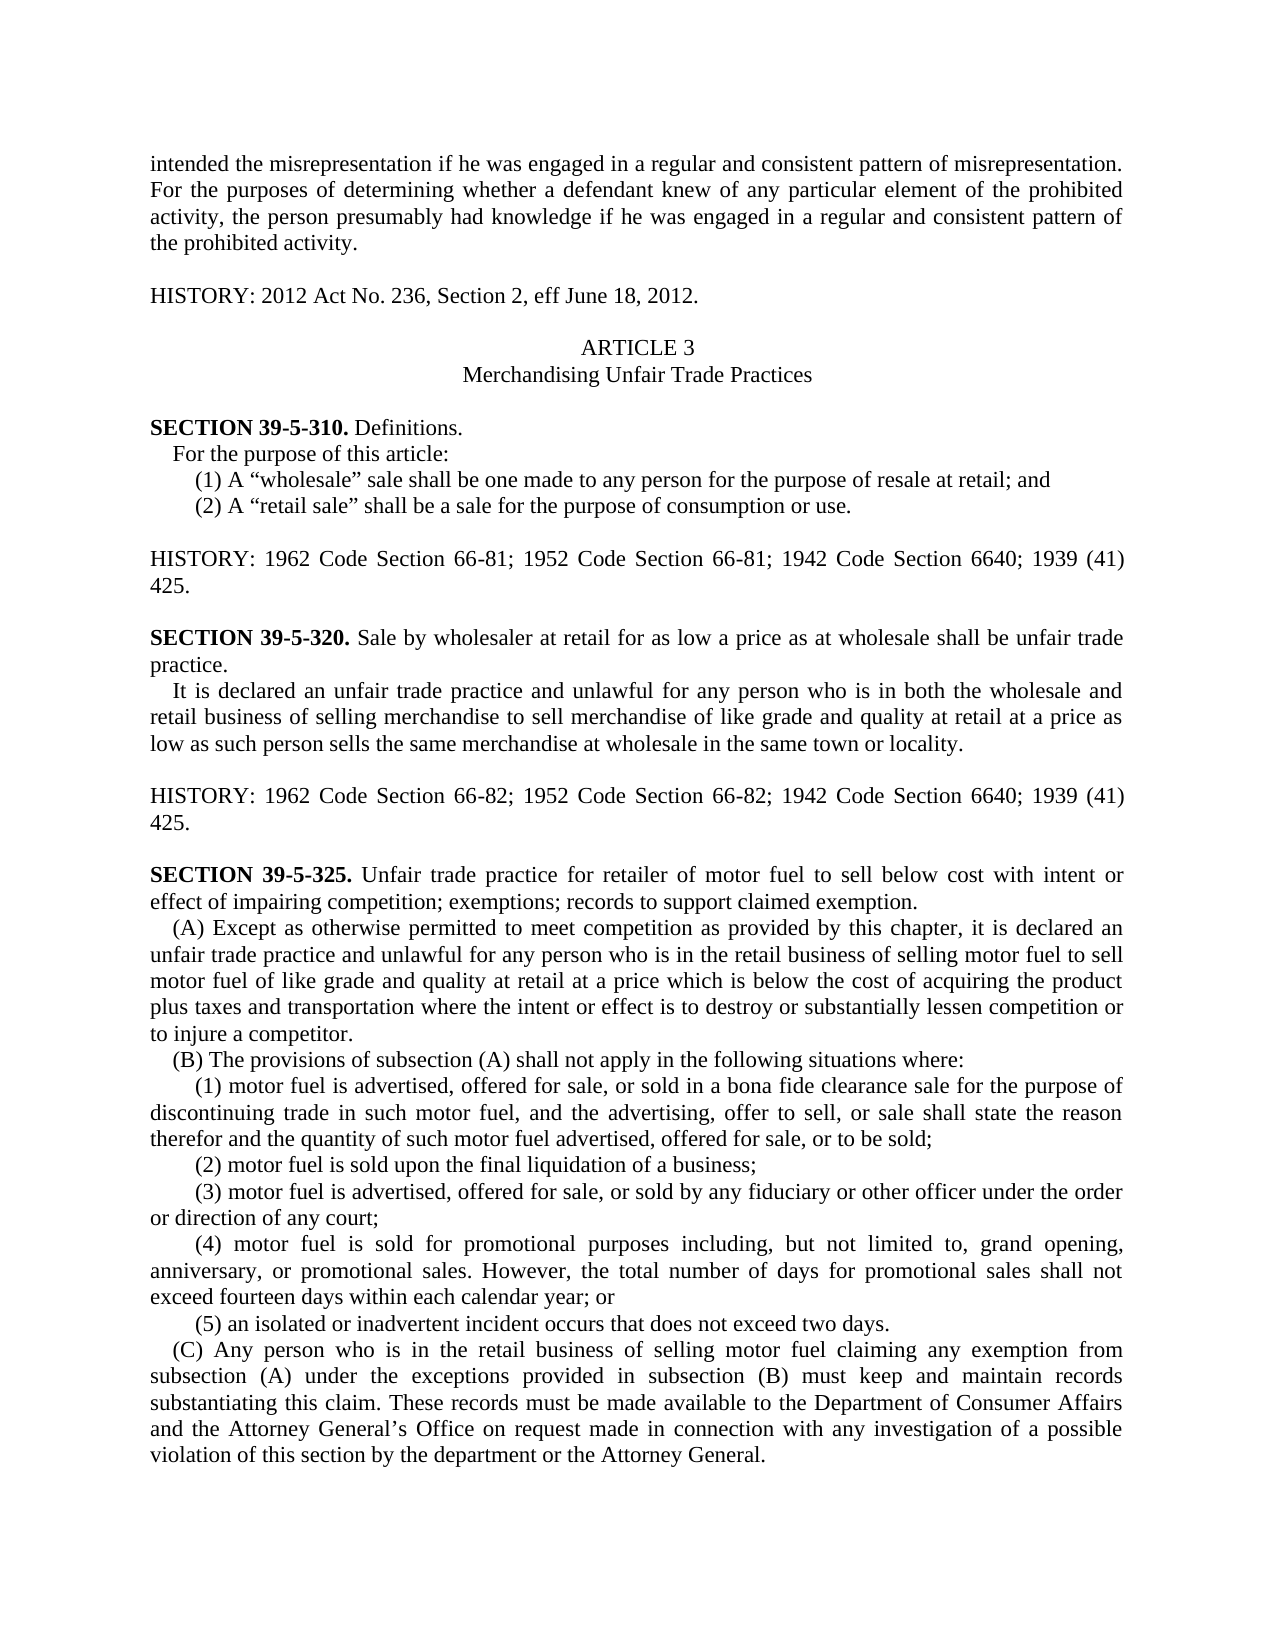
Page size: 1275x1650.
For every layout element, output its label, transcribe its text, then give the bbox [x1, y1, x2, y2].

text (1) motor fuel is advertised, offered for sale, or sold in a bona fide clearance sale for the purpose of discontinuing trade in such motor fuel, and the advertising, offer to sell, or sale shall state the reason therefor and the quantity of such motor fuel advertised, offered for sale, or to be sold; [150, 1072, 1125, 1151]
text (A) Except as otherwise permitted to meet competition as provided by this chapter, it is declared an unfair trade practice and unlawful for any person who is in the retail business of selling motor fuel to sell motor fuel of like grade and quality at retail at a price which is below the cost of acquiring the product plus taxes and transportation where the intent or effect is to destroy or substantially lessen competition or to injure a competitor. [150, 914, 1125, 1046]
text (1) A “wholesale” sale shall be one made to any person for the purpose of resale at retail; and [150, 466, 1125, 493]
text ARTICLE 3 [150, 334, 1125, 361]
text SECTION 39-5-320. Sale by wholesaler at retail for as low a price as at wholesale shall be unfair trade practice. [150, 624, 1125, 677]
text SECTION 39-5-325. Unfair trade practice for retailer of motor fuel to sell below cost with intent or effect of impairing competition; exemptions; records to support claimed exemption. [150, 862, 1125, 914]
text (C) Any person who is in the retail business of selling motor fuel claiming any exemption from subsection (A) under the exceptions provided in subsection (B) must keep and maintain records substantiating this claim. These records must be made available to the Department of Consumer Affairs and the Attorney General’s Office on request made in connection with any investigation of a possible violation of this section by the department or the Attorney General. [150, 1336, 1125, 1468]
text HISTORY: 1962 Code Section 66-81; 1952 Code Section 66-81; 1942 Code Section 6640; 1939 (41) 425. [150, 545, 1125, 598]
text SECTION 39-5-310. Definitions. [150, 413, 1125, 440]
text (2) A “retail sale” shall be a sale for the purpose of consumption or use. [150, 493, 1125, 519]
text (B) The provisions of subsection (A) shall not apply in the following situations where: [150, 1046, 1125, 1072]
text (2) motor fuel is sold upon the final liquidation of a business; [150, 1151, 1125, 1178]
text (5) an isolated or inadvertent incident occurs that does not exceed two days. [150, 1309, 1125, 1336]
text (4) motor fuel is sold for promotional purposes including, but not limited to, grand opening, anniversary, or promotional sales. However, the total number of days for promotional sales shall not exceed fourteen days within each calendar year; or [150, 1231, 1125, 1309]
text HISTORY: 2012 Act No. 236, Section 2, eff June 18, 2012. [150, 282, 1125, 308]
text HISTORY: 1962 Code Section 66-82; 1952 Code Section 66-82; 1942 Code Section 6640; 1939 (41) 425. [150, 782, 1125, 835]
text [150, 150, 1125, 255]
text Merchandising Unfair Trade Practices [150, 361, 1125, 387]
text It is declared an unfair trade practice and unlawful for any person who is in both the wholesale and retail business of selling merchandise to sell merchandise of like grade and quality at retail at a price as low as such person sells the same merchandise at wholesale in the same town or locality. [150, 677, 1125, 756]
text (3) motor fuel is advertised, offered for sale, or sold by any fiduciary or other officer under the order or direction of any court; [150, 1178, 1125, 1231]
text For the purpose of this article: [150, 440, 1125, 466]
